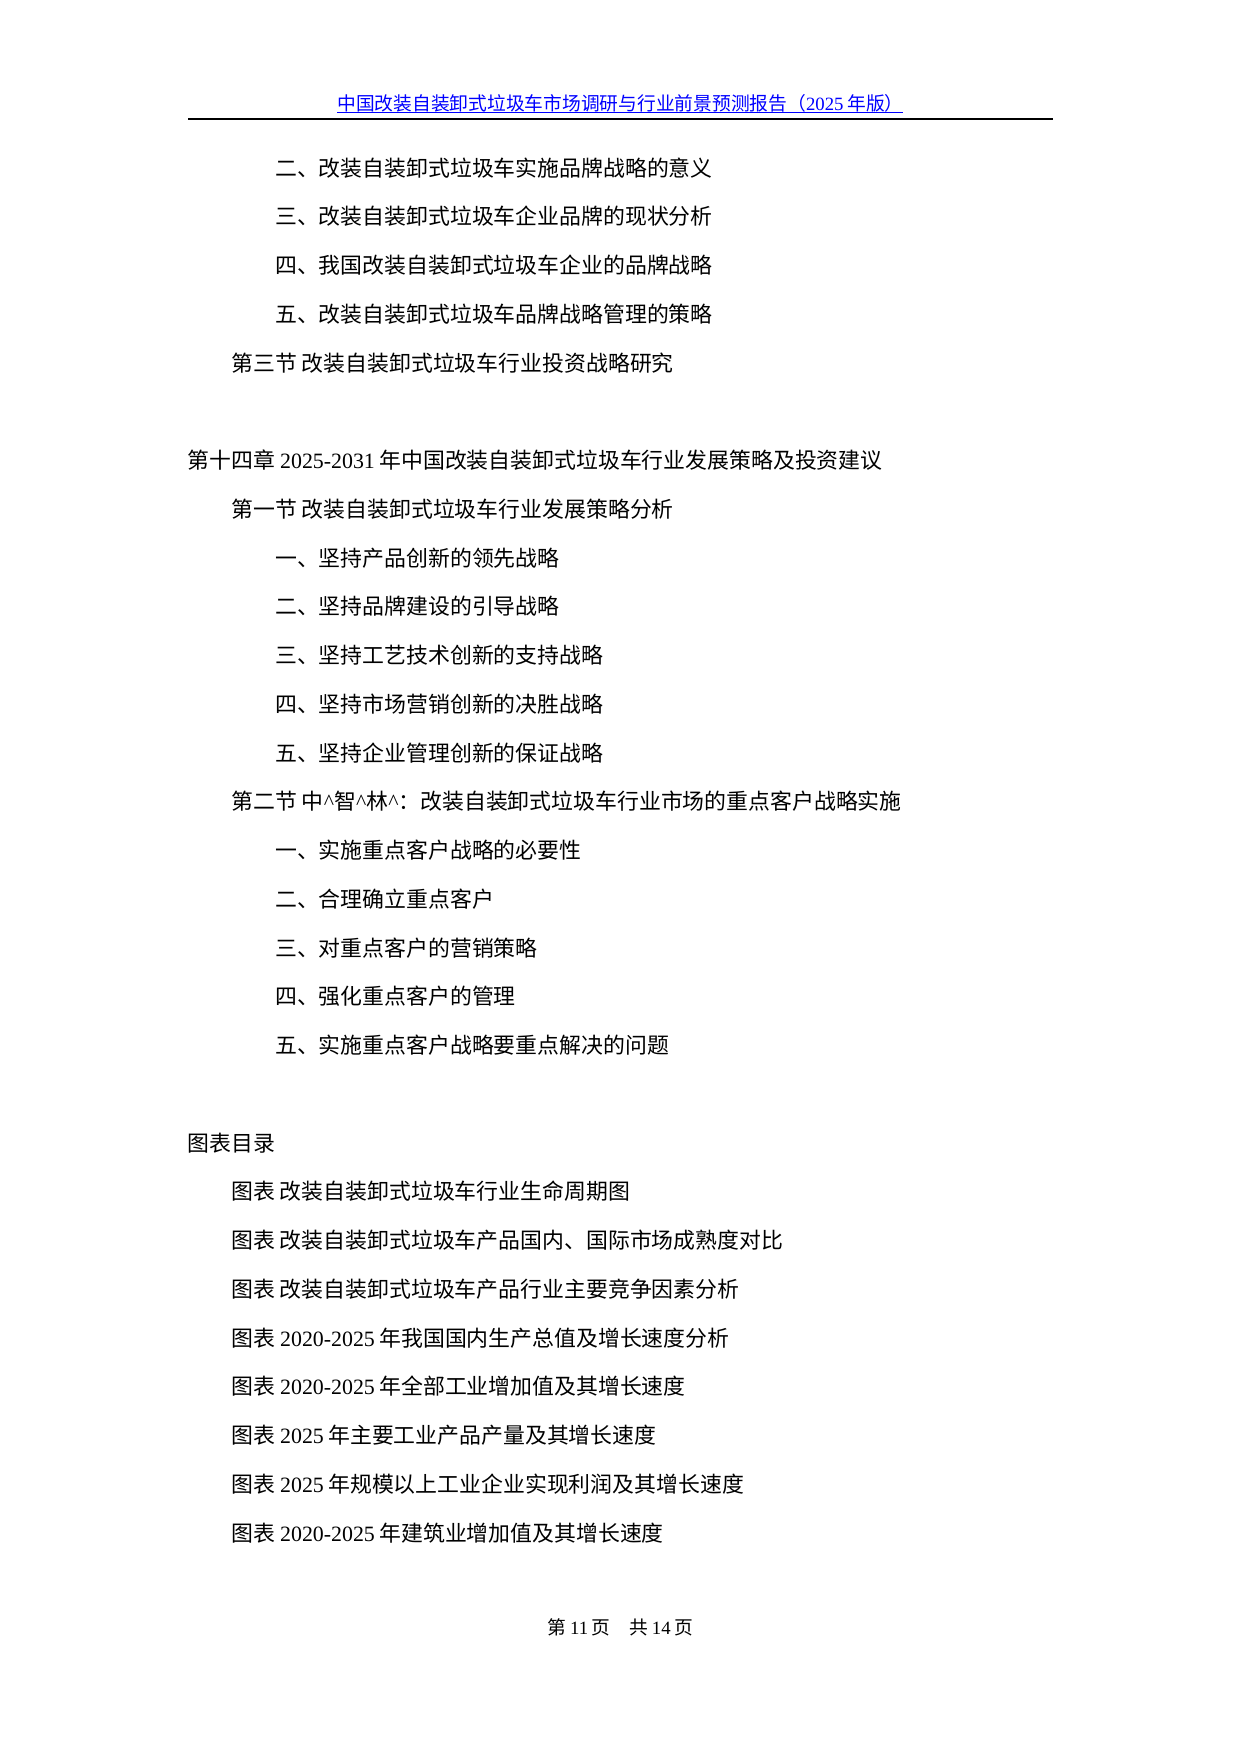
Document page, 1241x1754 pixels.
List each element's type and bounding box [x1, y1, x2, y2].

text [187, 150, 1053, 1548]
